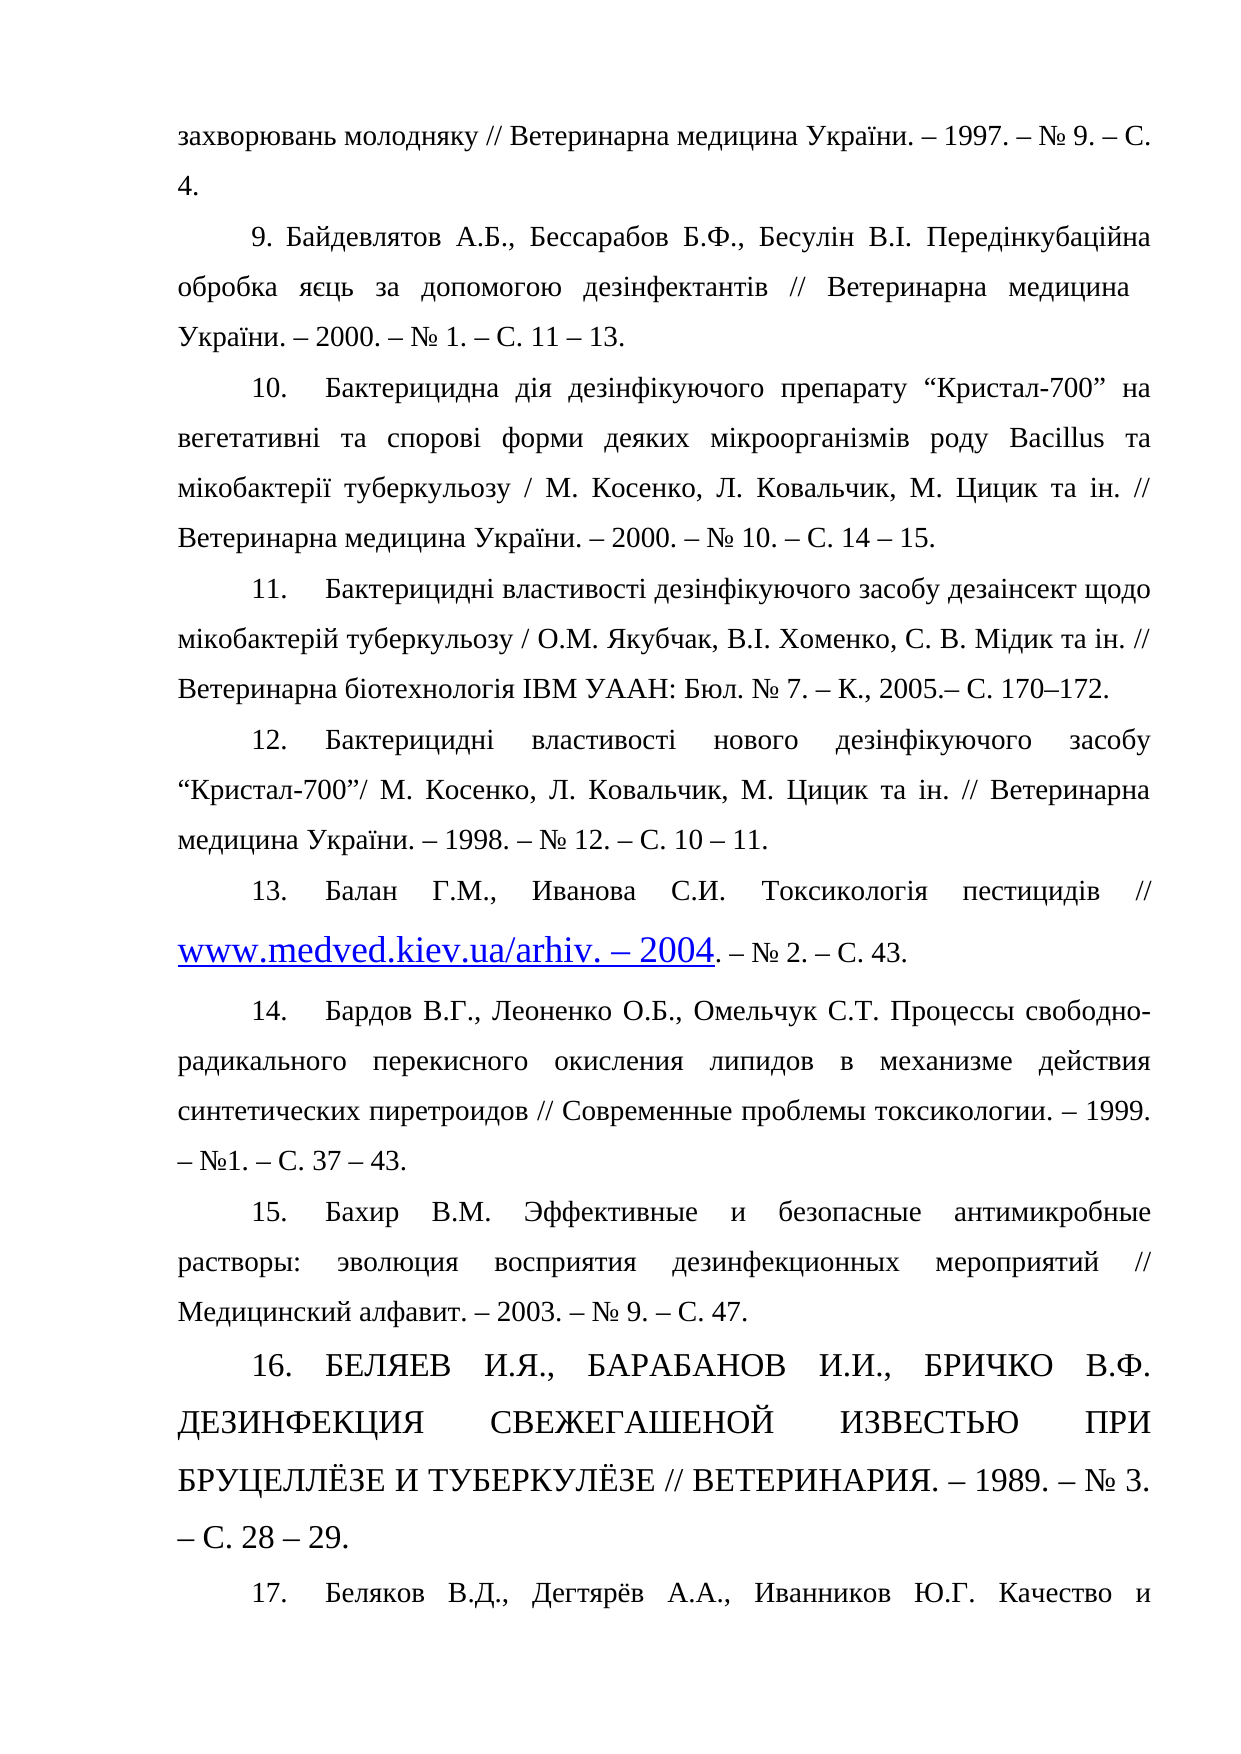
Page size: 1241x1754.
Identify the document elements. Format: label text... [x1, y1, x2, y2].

title Беляев И.Я., Барабанов И.И., Бричко В.Ф. Дезинфекция свежегашеной известью при бруцеллёзе и туберкулёзе // Ветеринария. – 1989. – № 3. – С. 28 – 29. [177, 1345, 1152, 1556]
list Балан Г.М., Иванова С.И. Токсикологія пестицидів // www.medved.kiev.ua/arhiv. – 2004. – № 2. – С. 43. [177, 873, 1152, 971]
list Бахир В.М. Эффективные и безопасные антимикробные растворы: эволюция восприятия дезинфекционных мероприятий // Медицинский алфавит. – 2003. – № 9. – С. 47. [177, 1194, 1152, 1328]
list Бактерицидні властивості дезінфікуючого засобу дезаінсект щодо мікобактерій туберкульозу / О.М. Якубчак, В.І. Хоменко, С. В. Мідик та ін. // Ветеринарна біотехнологія ІВМ УААН: Бюл. № 7. – К., 2005.– С. 170–172. [177, 571, 1152, 705]
list Бардов В.Г., Леоненко О.Б., Омельчук С.Т. Процессы свободно-радикального перекисного окисления липидов в механизме действия синтетических пиретроидов // Современные проблемы токсикологии. – 1999. – №1. – С. 37 – 43. [177, 993, 1152, 1177]
list Бактерицидні властивості нового дезінфікуючого засобу “Кристал-700”/ М. Косенко, Л. Ковальчик, М. Цицик та ін. // Ветеринарна медицина України. – 1998. – № 12. – С. 10 – 11. [177, 722, 1152, 856]
list Бактерицидна дія дезінфікуючого препарату “Кристал-700” на вегетативні та спорові форми деяких мікроорганізмів роду Bacillus та мікобактерії туберкульозу / М. Косенко, Л. Ковальчик, М. Цицик та ін. // Ветеринарна медицина України. – 2000. – № 10. – С. 14 – 15. [177, 370, 1152, 554]
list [177, 118, 1152, 202]
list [177, 1575, 1152, 1608]
list Байдевлятов А.Б., Бессарабов Б.Ф., Бесулін В.І. Передінкубаційна обробка яєць за допомогою дезінфектантів // Ветеринарна медицина України. – 2000. – № 1. – С. 11 – 13. [177, 219, 1152, 353]
